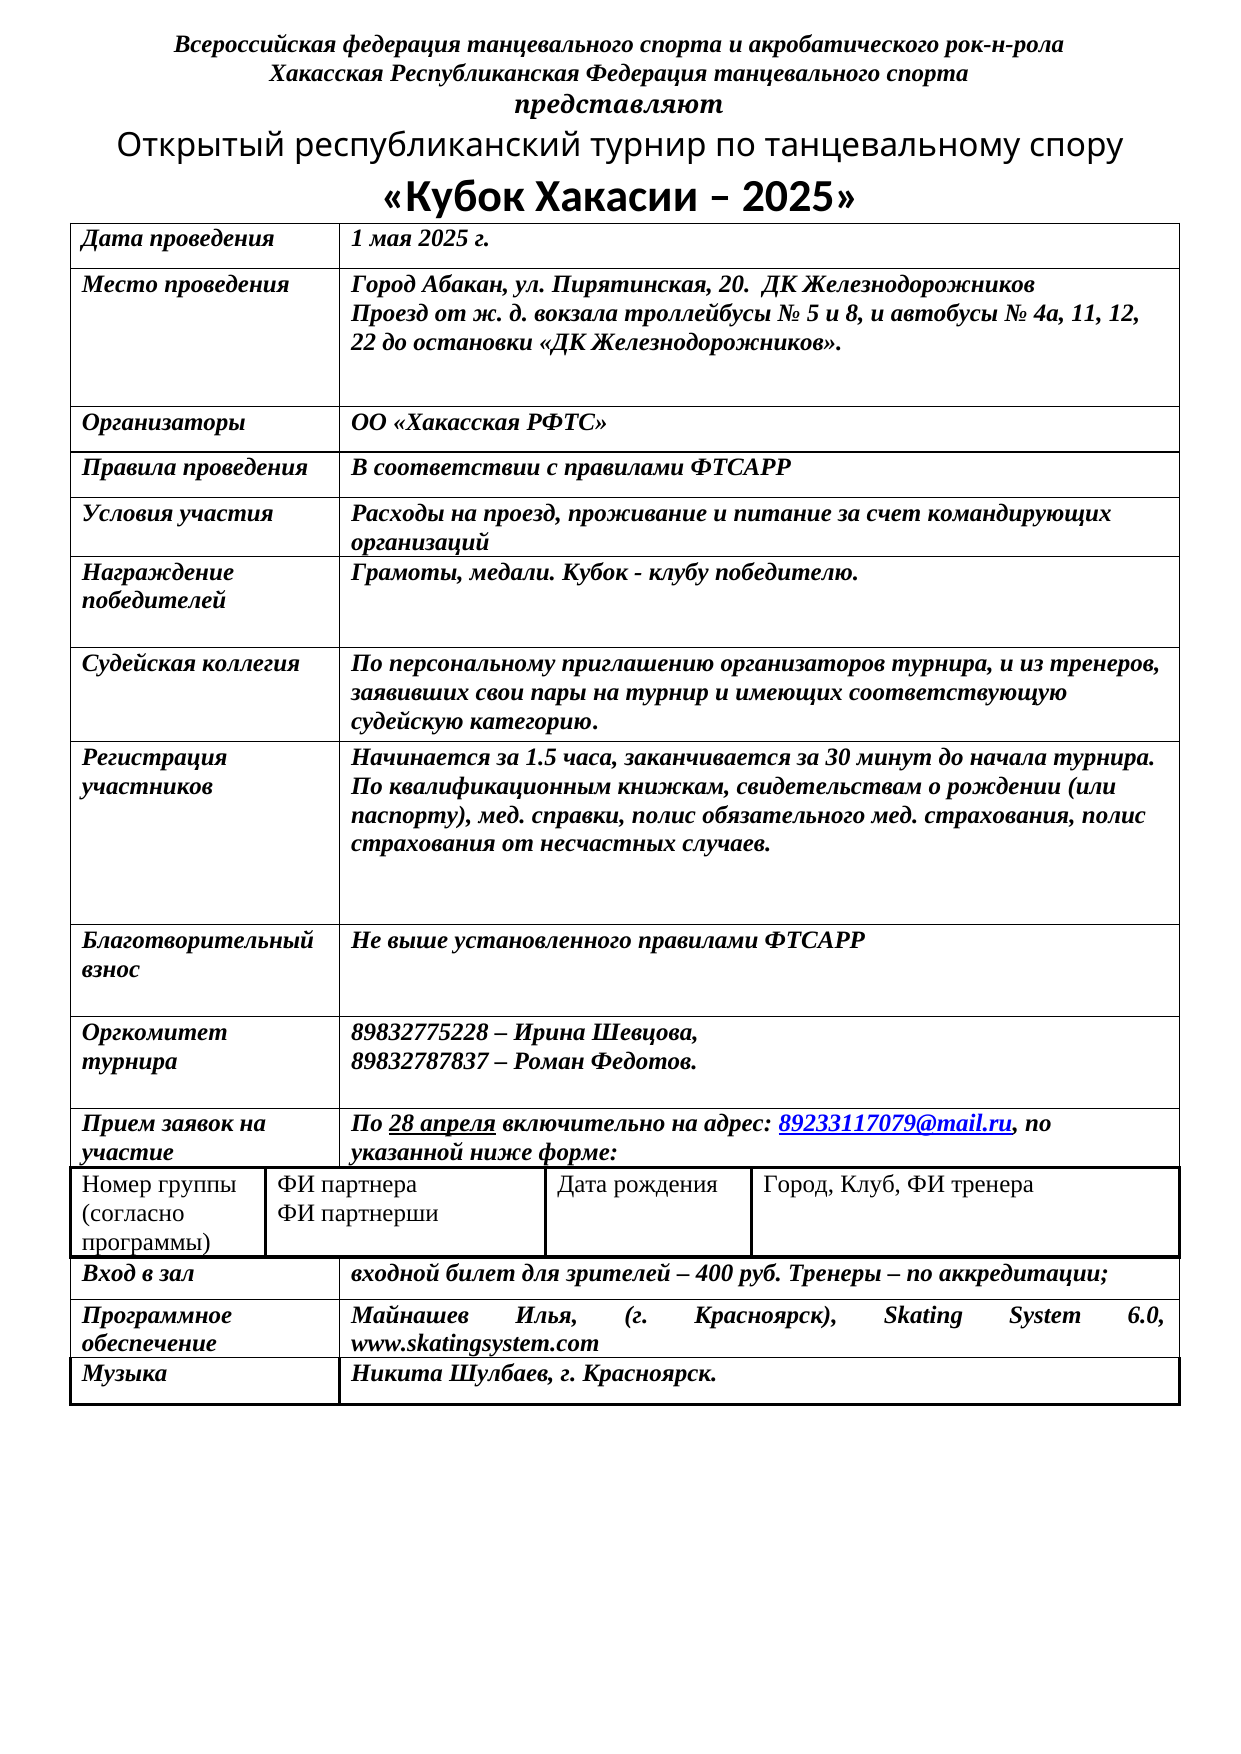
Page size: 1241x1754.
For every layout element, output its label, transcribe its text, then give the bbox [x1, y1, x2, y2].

table_cell Не выше установленного правилами ФТСАРР [340, 925, 1179, 1016]
table_cell Город Абакан, ул. Пирятинская, 20. ДК Железнодорожников Проезд от ж. д. вокзала троллейбусы № 5 и 8, и автобусы № 4а, 11, 12, 22 до остановки «ДК Железнодорожников». [340, 269, 1179, 406]
table_cell Номер группы (согласно программы) [72, 1169, 264, 1255]
table_cell Регистрация участников [71, 742, 339, 924]
table_cell В соответствии с правилами ФТСАРР [340, 453, 1179, 497]
table_cell Место проведения [71, 269, 339, 406]
table_cell По 28 апреля включительно на адрес: 89233117079@mail.ru, по указанной ниже форме: [340, 1109, 1179, 1166]
table_cell По персональному приглашению организаторов турнира, и из тренеров, заявивших свои пары на турнир и имеющих соответствующую судейскую категорию. [340, 648, 1179, 741]
table_cell Майнашев Илья, (г. Красноярск), Skating System 6.0, www.skatingsystem.com [340, 1300, 1179, 1357]
table_cell ФИ партнера ФИ партнерши [267, 1169, 544, 1255]
table_cell Правила проведения [71, 453, 339, 497]
table_cell Никита Шулбаев, г. Красноярск. [341, 1358, 1178, 1403]
table_cell входной билет для зрителей – 400 руб. Тренеры – по аккредитации; [340, 1259, 1179, 1299]
table_cell Оргкомитет турнира [71, 1017, 339, 1107]
table_header Дата проведения [71, 224, 339, 268]
text Открытый республиканский турнир по танцевальному спору [89, 121, 1152, 167]
table_cell Организаторы [71, 407, 339, 451]
table_cell Расходы на проезд, проживание и питание за счет командирующих организаций [340, 498, 1179, 556]
table_cell 89832775228 – Ирина Шевцова, 89832787837 – Роман Федотов. [340, 1017, 1179, 1107]
table_cell Благотворительный взнос [71, 925, 339, 1016]
table_cell Условия участия [71, 498, 339, 556]
text Хакасская Республиканская Федерация танцевального спорта [89, 58, 1152, 87]
table_cell Начинается за 1.5 часа, заканчивается за 30 минут до начала турнира. По квалификационным книжкам, свидетельствам о рождении (или паспорту), мед. справки, полис обязательного мед. страхования, полис страхования от несчастных случаев. [340, 742, 1179, 924]
table_cell Музыка [72, 1358, 338, 1403]
text Всероссийская федерация танцевального спорта и акробатического рок-н-рола [89, 29, 1152, 58]
table_header 1 мая 2025 г. [340, 224, 1179, 268]
table_cell Судейская коллегия [71, 648, 339, 741]
table_cell Вход в зал [71, 1259, 339, 1299]
table_cell Награждение победителей [71, 557, 339, 647]
table_cell Город, Клуб, ФИ тренера [753, 1169, 1178, 1255]
table_cell Прием заявок на участие [71, 1109, 339, 1166]
table_cell Грамоты, медали. Кубок - клубу победителю. [340, 557, 1179, 647]
table_cell Программное обеспечение [71, 1300, 339, 1357]
text «Кубок Хакасии – 2025» [89, 167, 1152, 222]
table_cell Дата рождения [547, 1169, 750, 1255]
text представляют [89, 87, 1152, 121]
table_cell ОО «Хакасская РФТС» [340, 407, 1179, 451]
